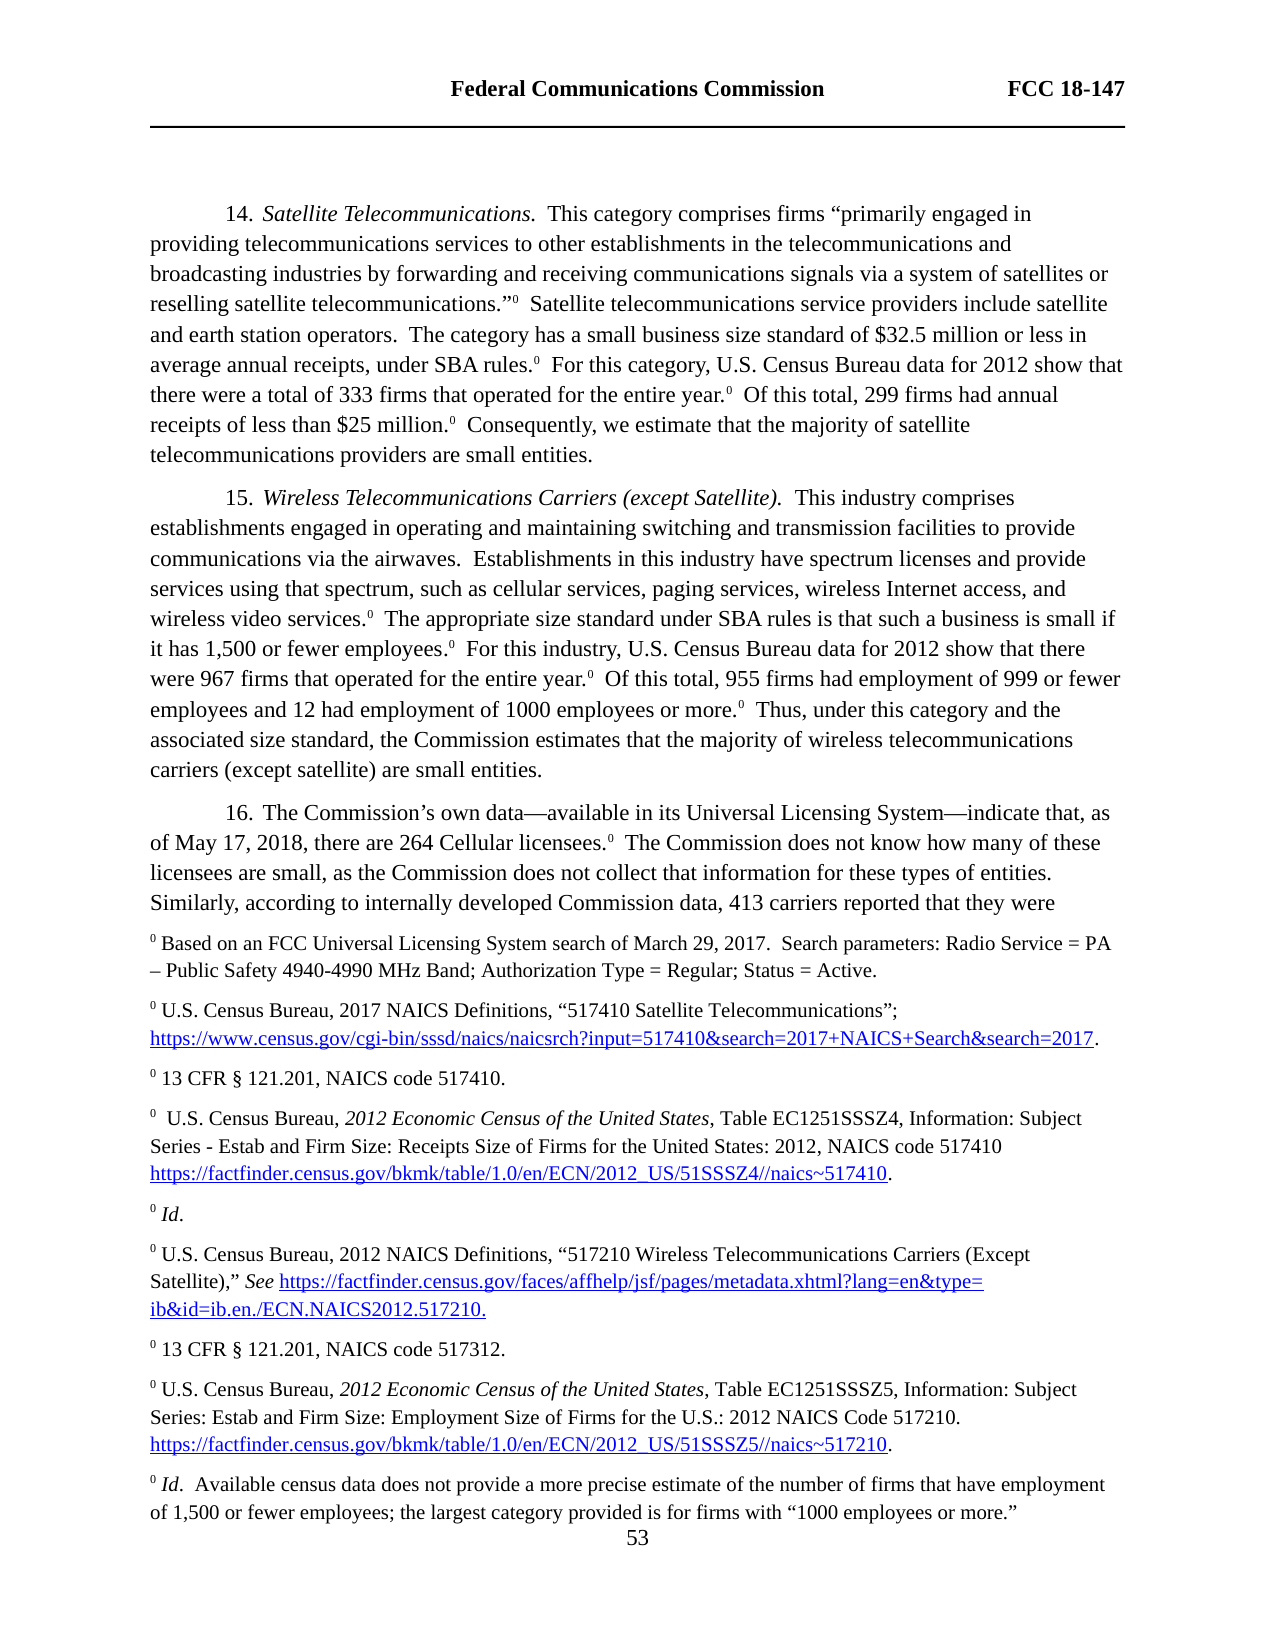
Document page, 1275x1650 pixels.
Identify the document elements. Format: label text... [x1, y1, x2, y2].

text Wireless Telecommunications Carriers (except Satellite). This industry comprises establishments engaged in operating and maintaining switching and transmission facilities to provide communications via the airwaves. Establishments in this industry have spectrum licenses and provide services using that spectrum, such as cellular services, paging services, wireless Internet access, and wireless video services. The appropriate size standard under SBA rules is that such a business is small if it has 1,500 or fewer employees. For this industry, U.S. Census Bureau data for 2012 show that there were 967 firms that operated for the entire year. Of this total, 955 firms had employment of 999 or fewer employees and 12 had employment of 1000 employees or more. Thus, under this category and the associated size standard, the Commission estimates that the majority of wireless telecommunications carriers (except satellite) are small entities. [150, 484, 1125, 782]
text The Commission’s own data—available in its Universal Licensing System—indicate that, as of May 17, 2018, there are 264 Cellular licensees. The Commission does not know how many of these licensees are small, as the Commission does not collect that information for these types of entities. Similarly, according to internally developed Commission data, 413 carriers reported that they were engaged in the provision of wireless telephony, including cellular service, Personal Communications Service (PCS), and Specialized Mobile Radio (SMR) Telephony services. Of this total, an estimated 261 have 1,500 or fewer employees, and 152 have more than 1,500 employees. Thus, using available data, we estimate that the majority of wireless firms can be considered small. [150, 799, 1125, 916]
text Satellite Telecommunications. This category comprises firms “primarily engaged in providing telecommunications services to other establishments in the telecommunications and broadcasting industries by forwarding and receiving communications signals via a system of satellites or reselling satellite telecommunications.” Satellite telecommunications service providers include satellite and earth station operators. The category has a small business size standard of $32.5 million or less in average annual receipts, under SBA rules. For this category, U.S. Census Bureau data for 2012 show that there were a total of 333 firms that operated for the entire year. Of this total, 299 firms had annual receipts of less than $25 million. Consequently, we estimate that the majority of satellite telecommunications providers are small entities. [150, 200, 1125, 468]
